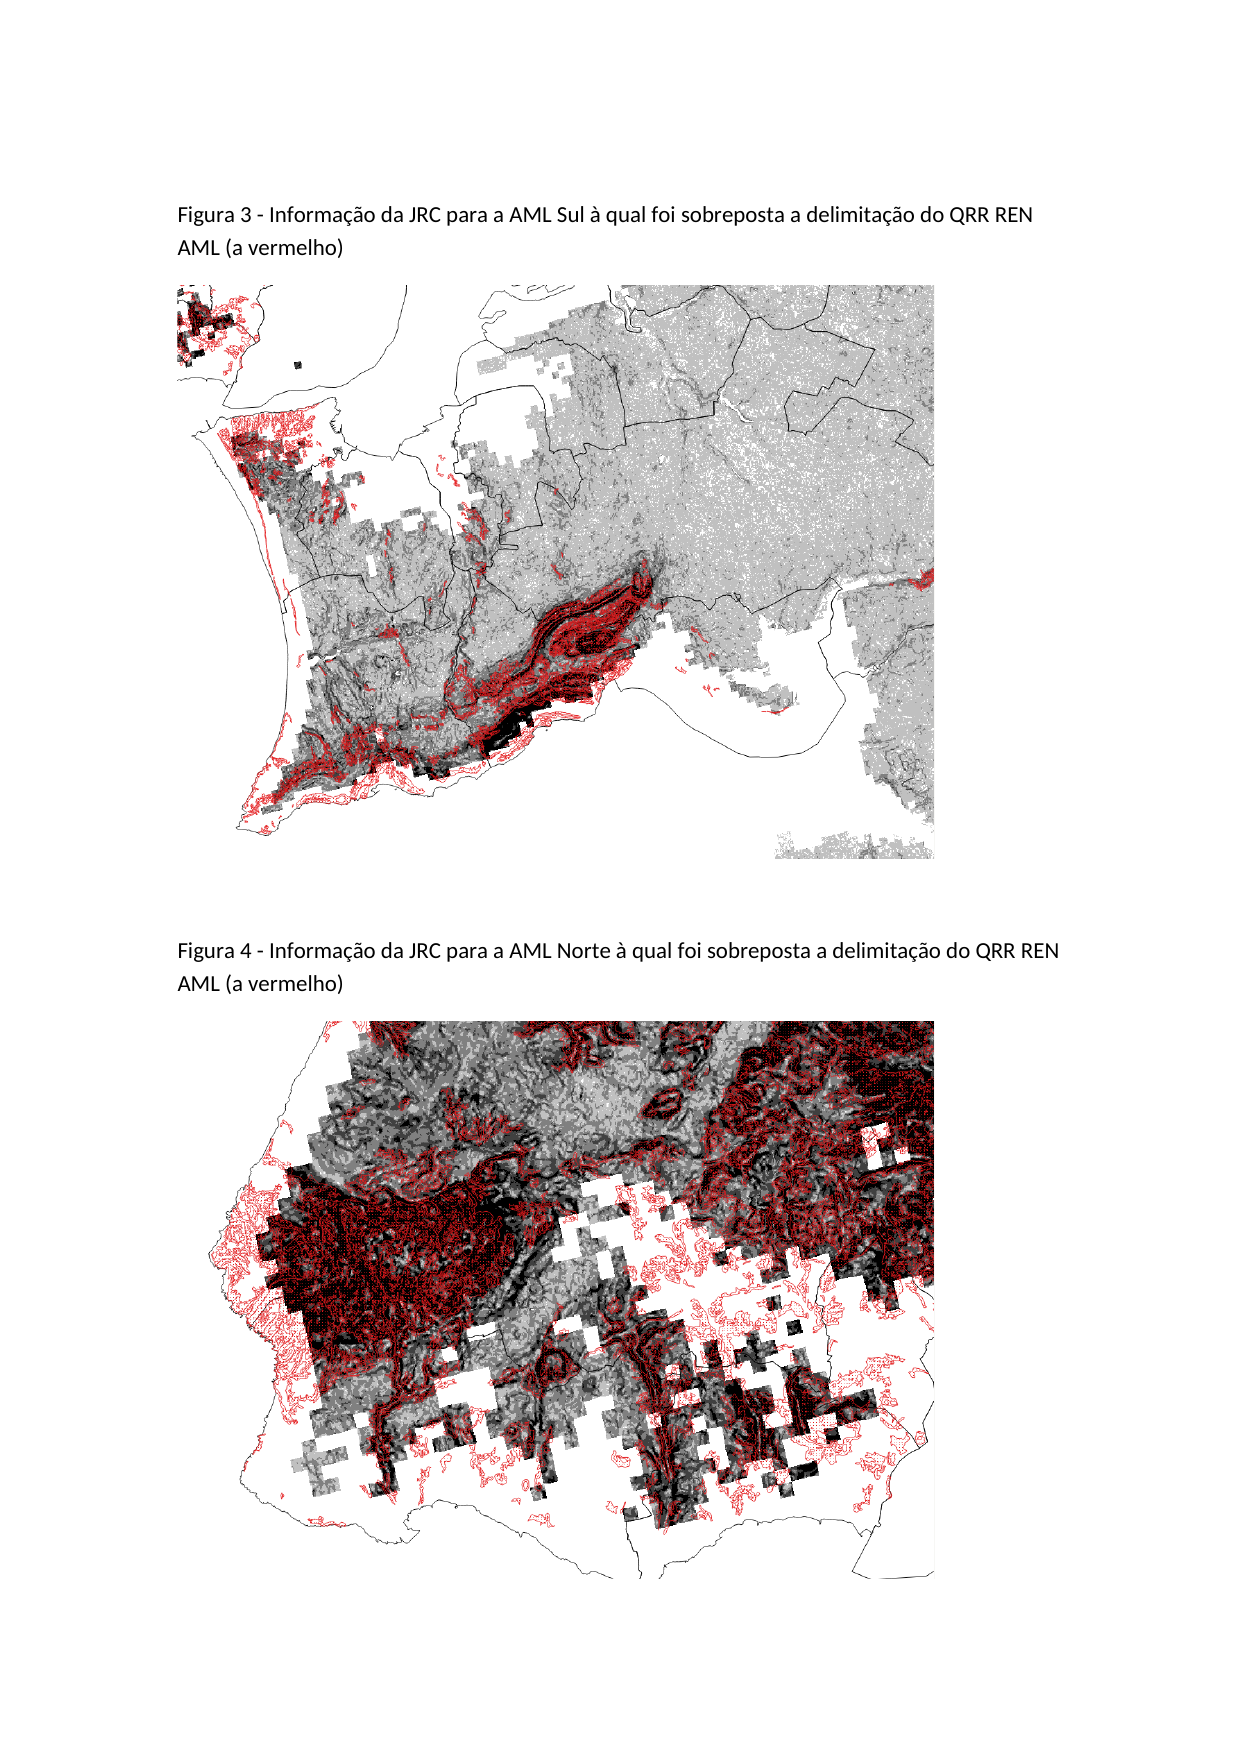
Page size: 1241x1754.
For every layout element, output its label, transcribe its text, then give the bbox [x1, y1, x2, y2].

text Figura 4 - Informação da JRC para a AML Norte à qual foi sobreposta a delimitação do QRR REN AML (a vermelho) [177, 936, 1063, 997]
picture [177, 285, 935, 859]
picture [177, 1021, 935, 1579]
text Figura 3 - Informação da JRC para a AML Sul à qual foi sobreposta a delimitação do QRR REN AML (a vermelho) [177, 201, 1063, 261]
